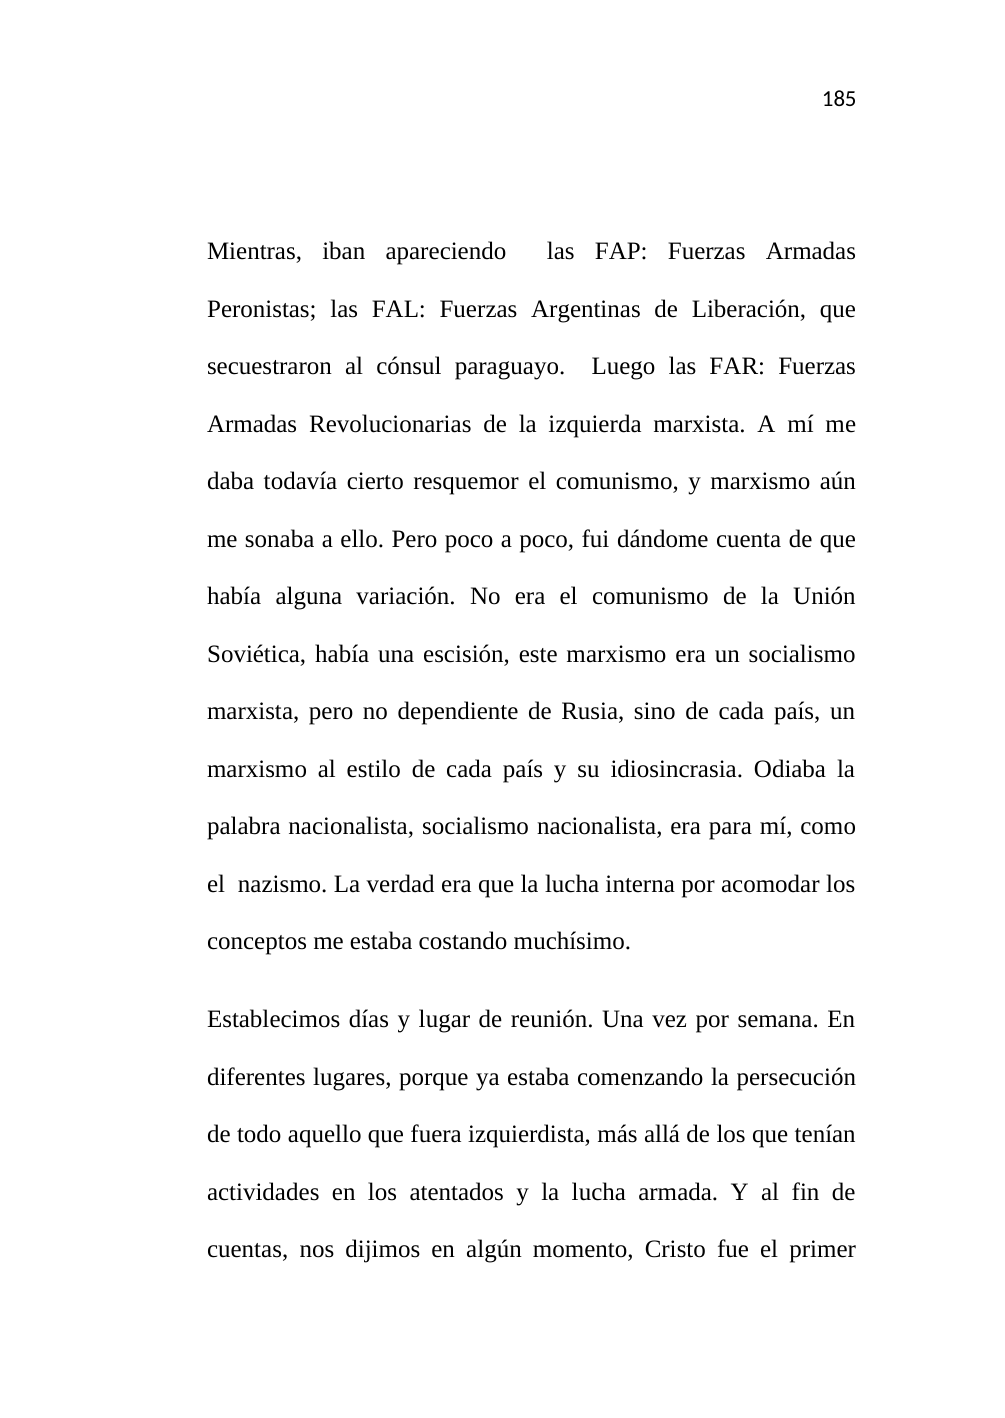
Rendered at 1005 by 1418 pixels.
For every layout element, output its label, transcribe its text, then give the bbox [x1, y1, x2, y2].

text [207, 1004, 856, 1263]
text Mientras, iban apareciendo las FAP: Fuerzas Armadas Peronistas; las FAL: Fuerzas Argentinas de Liberación, que secuestraron al cónsul paraguayo. Luego las FAR: Fuerzas Armadas Revolucionarias de la izquierda marxista. A mí me daba todavía cierto resquemor el comunismo, y marxismo aún me sonaba a ello. Pero poco a poco, fui dándome cuenta de que había alguna variación. No era el comunismo de la Unión Soviética, había una escisión, este marxismo era un socialismo marxista, pero no dependiente de Rusia, sino de cada país, un marxismo al estilo de cada país y su idiosincrasia. Odiaba la palabra nacionalista, socialismo nacionalista, era para mí, como el nazismo. La verdad era que la lucha interna por acomodar los conceptos me estaba costando muchísimo. [207, 236, 856, 955]
